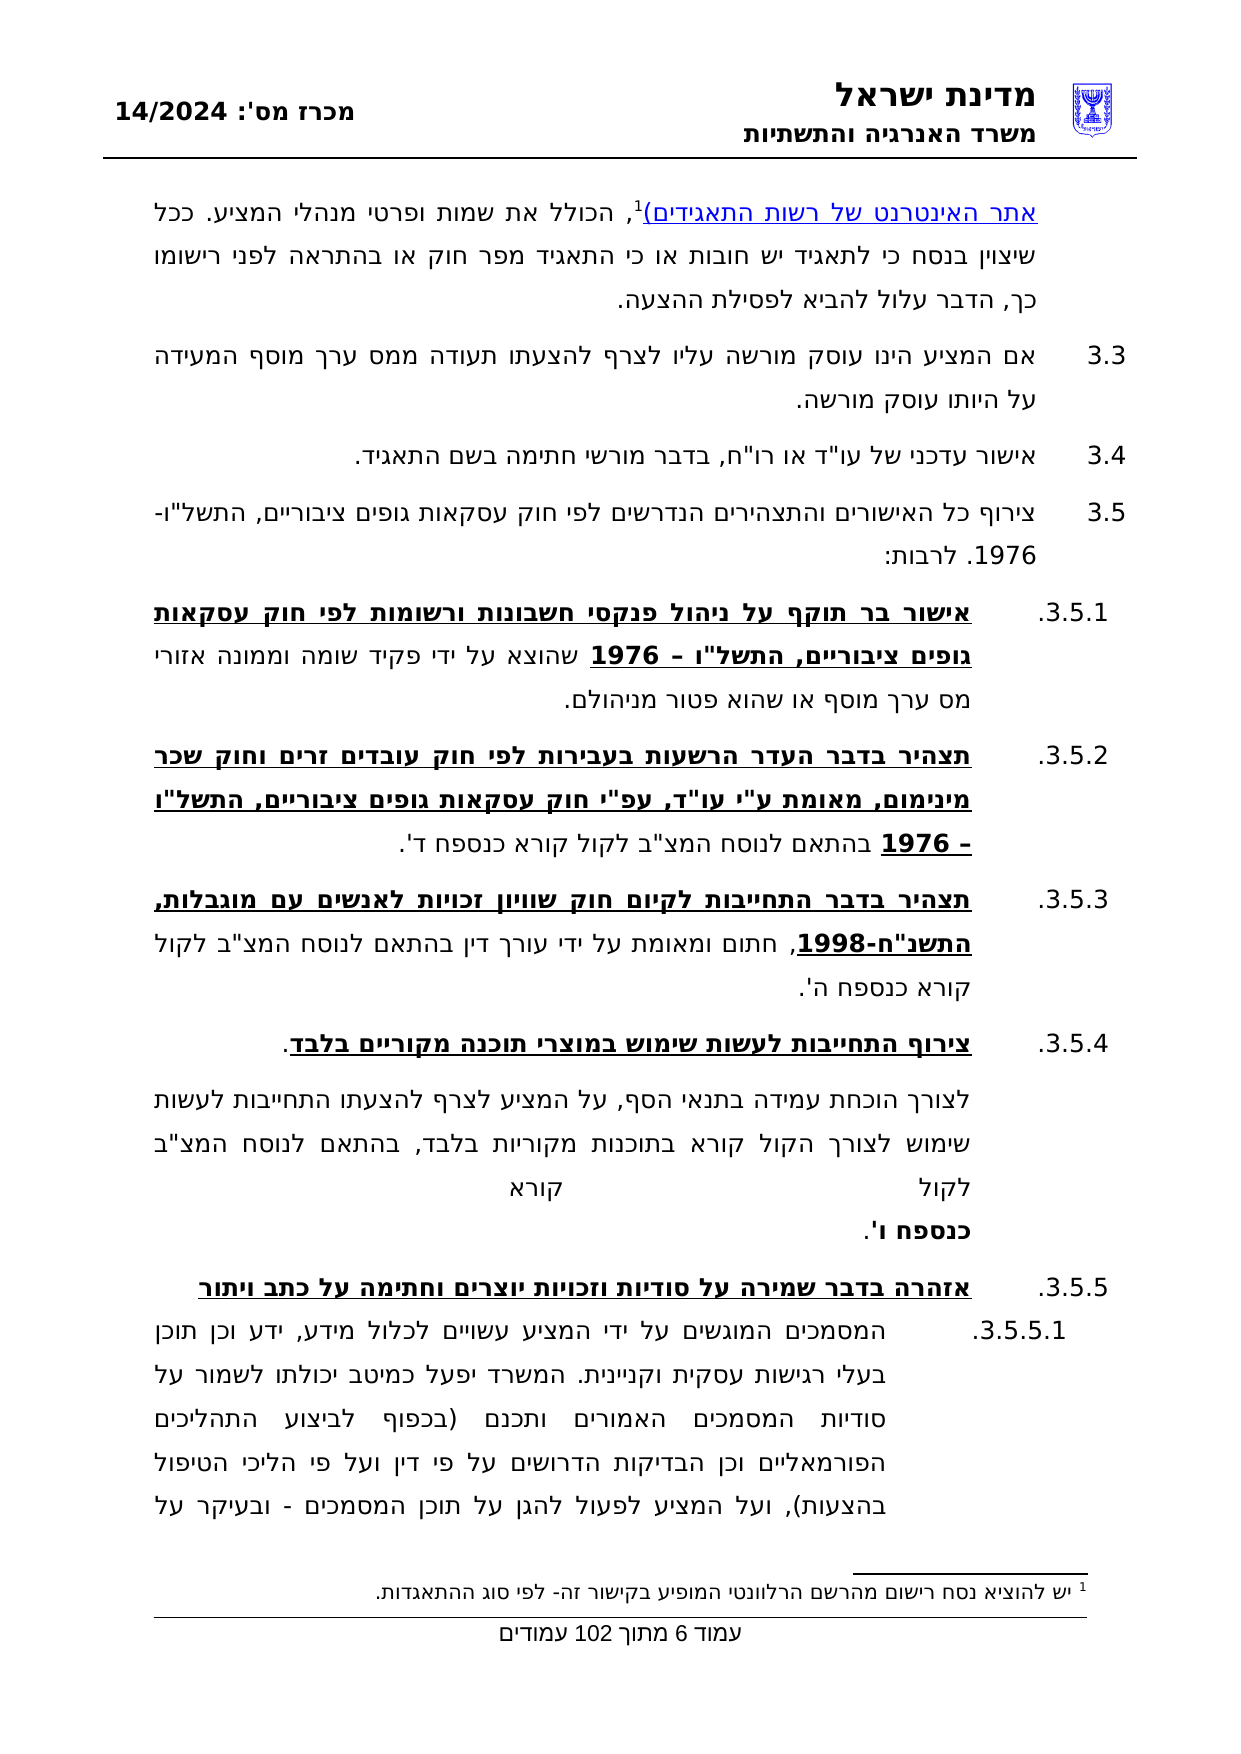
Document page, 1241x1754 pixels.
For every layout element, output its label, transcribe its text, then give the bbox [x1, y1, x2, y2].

list אישור בר תוקף על ניהול פנקסי חשבונות ורשומות לפי חוק עסקאות גופים ציבוריים, התשל"ו – 1976 שהוצא על ידי פקיד שומה וממונה אזורי מס ערך מוסף או שהוא פטור מניהולם. [153, 598, 1037, 714]
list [153, 198, 1087, 314]
list אם המציע הינו עוסק מורשה עליו לצרף להצעתו תעודה ממס ערך מוסף המעידה על היותו עוסק מורשה. [153, 341, 1087, 414]
list צירוף התחייבות לעשות שימוש במוצרי תוכנה מקוריים בלבד. [153, 1029, 1037, 1058]
list צירוף כל האישורים והתצהירים הנדרשים לפי חוק עסקאות גופים ציבוריים, התשל"ו- 1976. לרבות: [153, 498, 1087, 571]
list תצהיר בדבר העדר הרשעות בעבירות לפי חוק עובדים זרים וחוק שכר מינימום, מאומת ע"י עו"ד, עפ"י חוק עסקאות גופים ציבוריים, התשל"ו – 1976 בהתאם לנוסח המצ"ב לקול קורא כנספח ד'. [153, 741, 1037, 858]
list אזהרה בדבר שמירה על סודיות וזכויות יוצרים וחתימה על כתב ויתור [153, 1273, 1037, 1302]
list תצהיר בדבר התחייבות לקיום חוק שוויון זכויות לאנשים עם מוגבלות, התשנ"ח-1998, חתום ומאומת על ידי עורך דין בהתאם לנוסח המצ"ב לקול קורא כנספח ה'. [153, 885, 1037, 1002]
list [153, 1316, 971, 1521]
text לצורך הוכחת עמידה בתנאי הסף, על המציע לצרף להצעתו התחייבות לעשות שימוש לצורך הקול קורא בתוכנות מקוריות בלבד, בהתאם לנוסח המצ"ב לקול קורא כנספח ו'. [153, 1085, 971, 1246]
list אישור עדכני של עו"ד או רו"ח, בדבר מורשי חתימה בשם התאגיד. [153, 441, 1087, 471]
